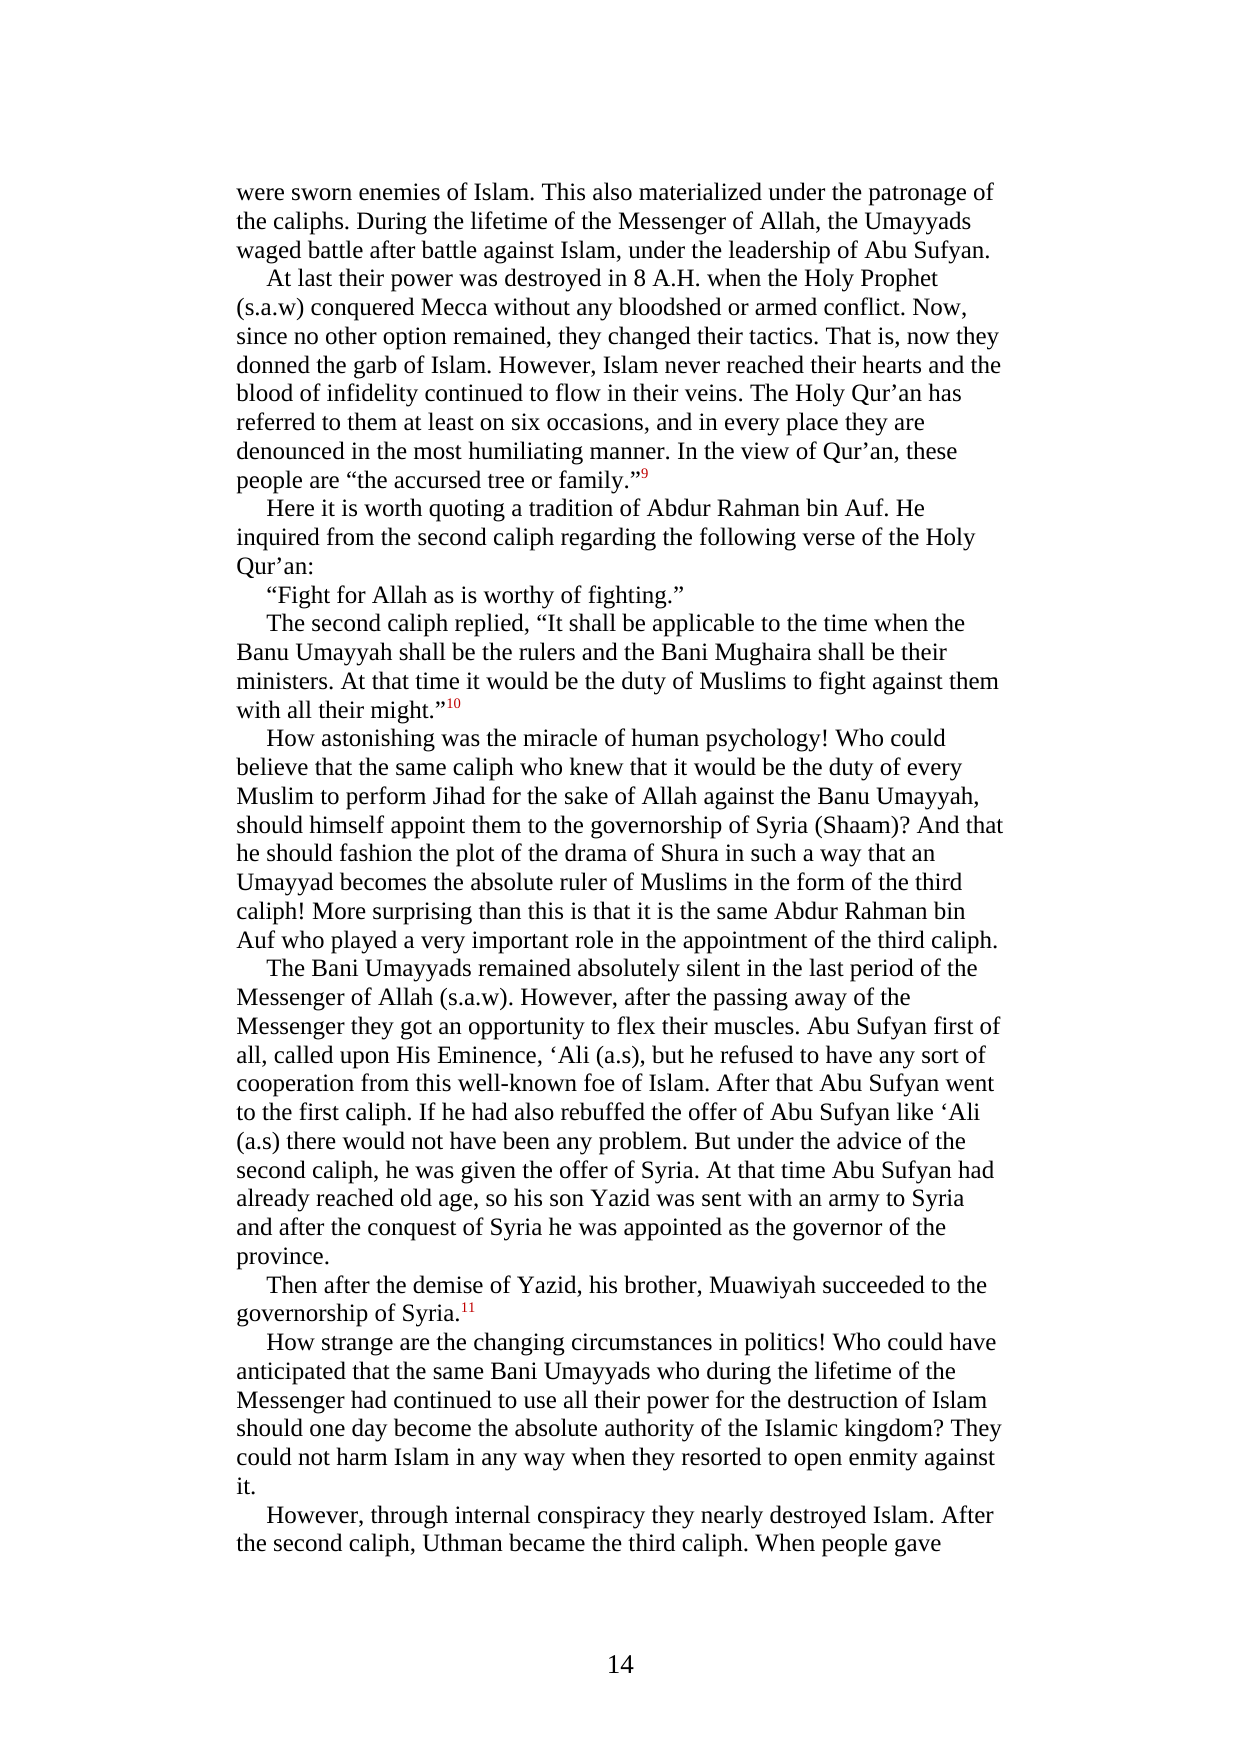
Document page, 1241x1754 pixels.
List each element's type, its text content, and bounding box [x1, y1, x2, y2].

text The second caliph replied, “It shall be applicable to the time when the Banu Umayyah shall be the rulers and the Bani Mughaira shall be their ministers. At that time it would be the duty of Muslims to fight against them with all their might.”10 [236, 608, 1004, 723]
text Here it is worth quoting a tradition of Abdur Rahman bin Auf. He inquired from the second caliph regarding the following verse of the Holy Qur’an: [236, 493, 1004, 580]
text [236, 177, 1004, 263]
text Then after the demise of Yazid, his brother, Muawiyah succeeded to the governorship of Syria.11 [236, 1270, 1004, 1327]
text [236, 1500, 1004, 1557]
text How strange are the changing circumstances in politics! Who could have anticipated that the same Bani Umayyads who during the lifetime of the Messenger had continued to use all their power for the destruction of Islam should one day become the absolute authority of the Islamic kingdom? They could not harm Islam in any way when they resorted to open enmity against it. [236, 1327, 1004, 1500]
text How astonishing was the miracle of human psychology! Who could believe that the same caliph who knew that it would be the duty of every Muslim to perform Jihad for the sake of Allah against the Banu Umayyah, should himself appoint them to the governorship of Syria (Shaam)? And that he should fashion the plot of the drama of Shura in such a way that an Umayyad becomes the absolute ruler of Muslims in the form of the third caliph! More surprising than this is that it is the same Abdur Rahman bin Auf who played a very important role in the appointment of the third caliph. [236, 723, 1004, 953]
text At last their power was destroyed in 8 A.H. when the Holy Prophet (s.a.w) conquered Mecca without any bloodshed or armed conflict. Now, since no other option remained, they changed their tactics. That is, now they donned the garb of Islam. However, Islam never reached their hearts and the blood of infidelity continued to flow in their veins. The Holy Qur’an has referred to them at least on six occasions, and in every place they are denounced in the most humiliating manner. In the view of Qur’an, these people are “the accursed tree or family.”9 [236, 263, 1004, 493]
text The Bani Umayyads remained absolutely silent in the last period of the Messenger of Allah (s.a.w). However, after the passing away of the Messenger they got an opportunity to flex their muscles. Abu Sufyan first of all, called upon His Eminence, ‘Ali (a.s), but he refused to have any sort of cooperation from this well-known foe of Islam. After that Abu Sufyan went to the first caliph. If he had also rebuffed the offer of Abu Sufyan like ‘Ali (a.s) there would not have been any problem. But under the advice of the second caliph, he was given the offer of Syria. At that time Abu Sufyan had already reached old age, so his son Yazid was sent with an army to Syria and after the conquest of Syria he was appointed as the governor of the province. [236, 953, 1004, 1270]
text “Fight for Allah as is worthy of fighting.” [236, 580, 1004, 608]
